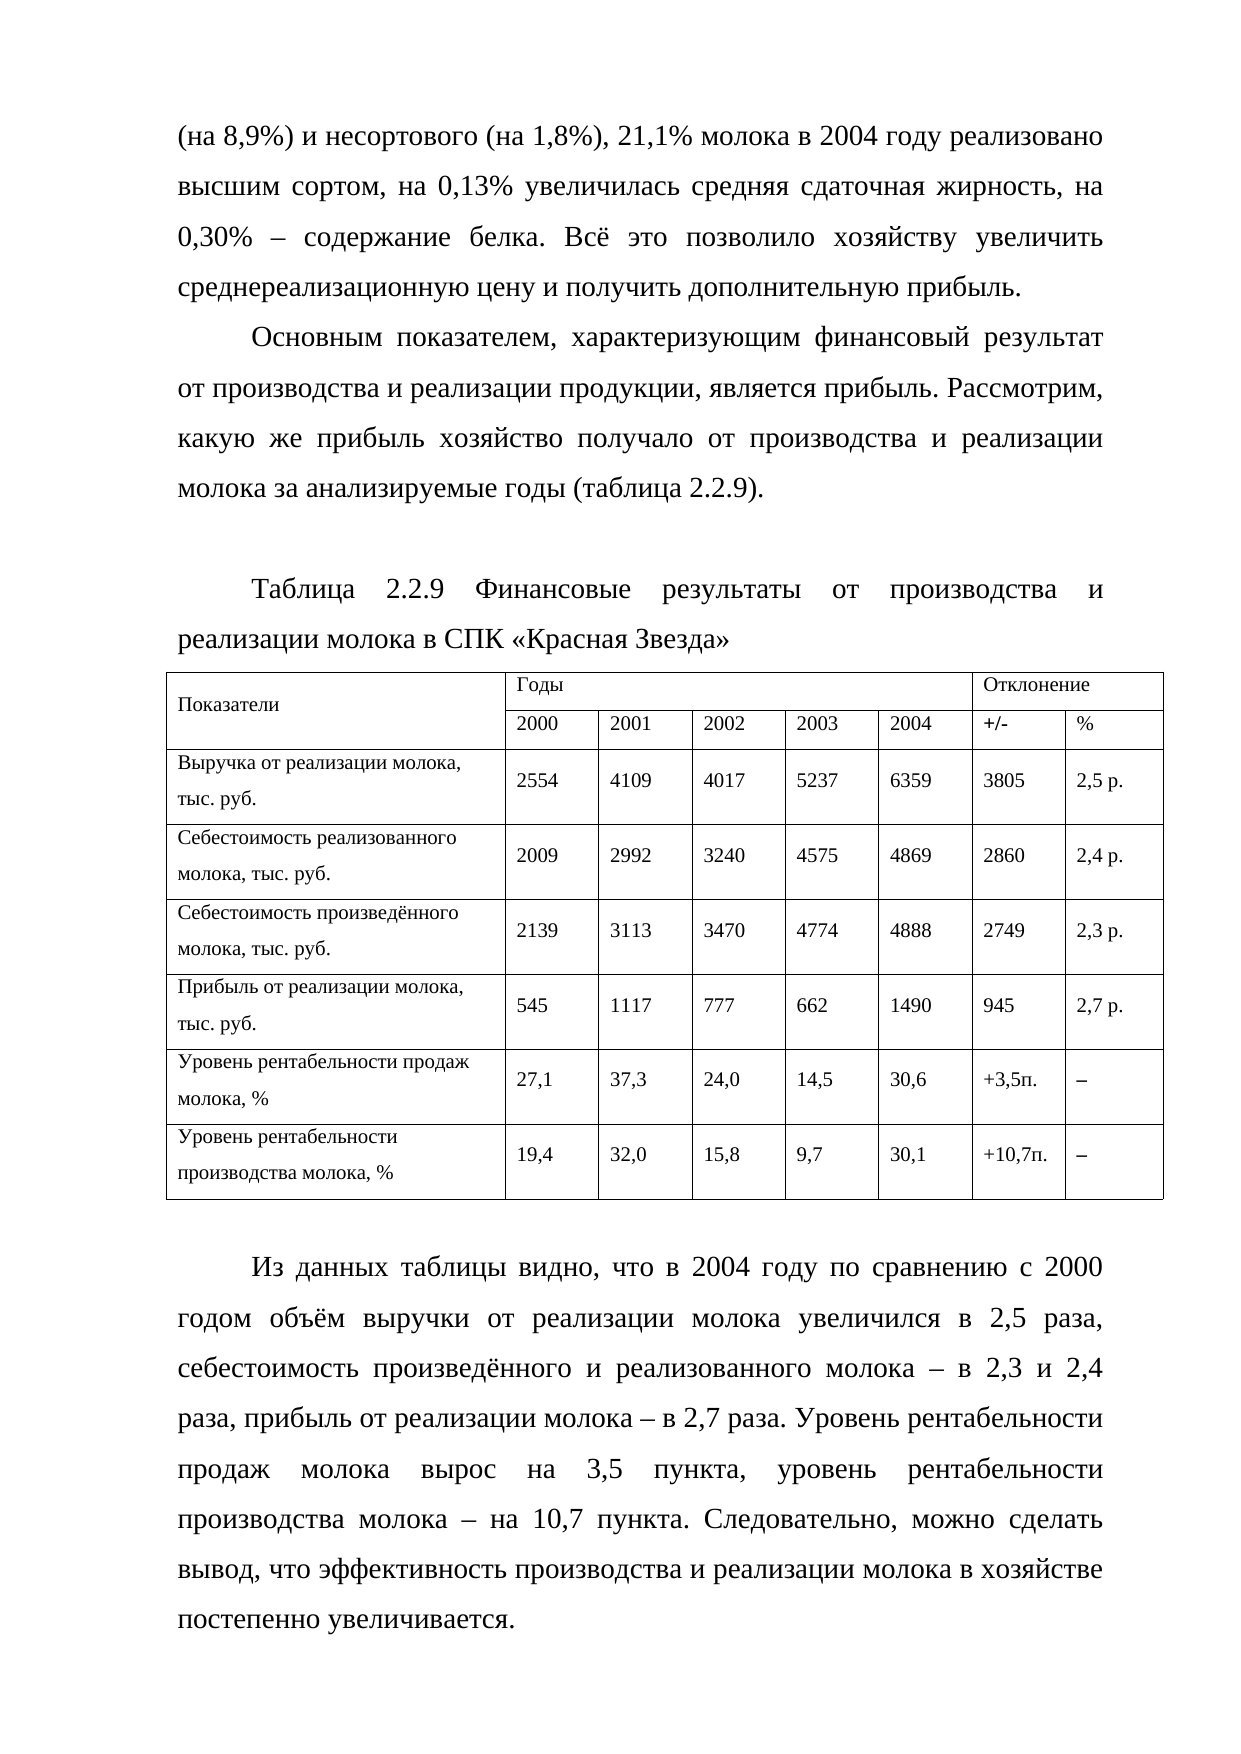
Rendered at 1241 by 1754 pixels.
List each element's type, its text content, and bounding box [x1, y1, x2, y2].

table_cell 2009 [506, 825, 598, 899]
table_cell Прибыль от реализации молока, тыс. руб. [167, 975, 505, 1049]
table_cell 2000 [506, 711, 598, 749]
table_cell 2,4 р. [1066, 825, 1163, 899]
table_cell Уровень рентабельности продаж молока, % [167, 1050, 505, 1124]
table_cell 2,7 р. [1066, 975, 1163, 1049]
table_header Годы [506, 673, 972, 710]
table_cell 2004 [879, 711, 972, 749]
table_cell 9,7 [786, 1125, 878, 1199]
table_cell Себестоимость реализованного молока, тыс. руб. [167, 825, 505, 899]
table_cell 777 [693, 975, 785, 1049]
text Таблица 2.2.9 Финансовые результаты от производства и реализации молока в СПК «Красная Звезда» [177, 571, 1104, 655]
table_cell 2001 [599, 711, 692, 749]
table_cell 24,0 [693, 1050, 785, 1124]
table_cell 4888 [879, 900, 972, 974]
table_cell 27,1 [506, 1050, 598, 1124]
table_cell 3240 [693, 825, 785, 899]
table_cell – [1066, 1125, 1163, 1199]
table_cell 2992 [599, 825, 692, 899]
table_cell 2554 [506, 750, 598, 824]
table_cell 2,3 р. [1066, 900, 1163, 974]
table_cell 32,0 [599, 1125, 692, 1199]
table_cell 30,1 [879, 1125, 972, 1199]
table_cell 3805 [973, 750, 1065, 824]
table_cell 945 [973, 975, 1065, 1049]
table_cell 37,3 [599, 1050, 692, 1124]
table_cell 2,5 р. [1066, 750, 1163, 824]
table_cell 4017 [693, 750, 785, 824]
table_cell 2860 [973, 825, 1065, 899]
table_cell 2002 [693, 711, 785, 749]
text Основным показателем, характеризующим финансовый результат от производства и реализации продукции, является прибыль. Рассмотрим, какую же прибыль хозяйство получало от производства и реализации молока за анализируемые годы (таблица 2.2.9). [177, 319, 1104, 504]
table_cell 4774 [786, 900, 878, 974]
table_cell 3470 [693, 900, 785, 974]
table_cell +3,5п. [973, 1050, 1065, 1124]
table_header Показатели [167, 673, 505, 749]
table_cell 4109 [599, 750, 692, 824]
table_cell Себестоимость произведённого молока, тыс. руб. [167, 900, 505, 974]
table_cell 2003 [786, 711, 878, 749]
table_cell Уровень рентабельности производства молока, % [167, 1125, 505, 1199]
table_cell % [1066, 711, 1163, 749]
table_cell 545 [506, 975, 598, 1049]
table_cell – [1066, 1050, 1163, 1124]
table_cell 662 [786, 975, 878, 1049]
table_cell +/- [973, 711, 1065, 749]
table_cell 19,4 [506, 1125, 598, 1199]
table_cell 1117 [599, 975, 692, 1049]
table_cell 15,8 [693, 1125, 785, 1199]
text Из данных таблицы видно, что в 2004 году по сравнению с 2000 годом объём выручки от реализации молока увеличился в 2,5 раза, себестоимость произведённого и реализованного молока – в 2,3 и 2,4 раза, прибыль от реализации молока – в 2,7 раза. Уровень рентабельности продаж молока вырос на 3,5 пункта, уровень рентабельности производства молока – на 10,7 пункта. Следовательно, можно сделать вывод, что эффективность производства и реализации молока в хозяйстве постепенно увеличивается. [177, 1249, 1104, 1635]
table_cell 2139 [506, 900, 598, 974]
table_cell +10,7п. [973, 1125, 1065, 1199]
table_cell 30,6 [879, 1050, 972, 1124]
table_cell 4869 [879, 825, 972, 899]
table_cell 1490 [879, 975, 972, 1049]
table_cell 2749 [973, 900, 1065, 974]
table_cell 5237 [786, 750, 878, 824]
table_cell 4575 [786, 825, 878, 899]
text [177, 118, 1104, 303]
table_cell 14,5 [786, 1050, 878, 1124]
table_cell 6359 [879, 750, 972, 824]
table_header Отклонение [973, 673, 1163, 710]
table_cell 3113 [599, 900, 692, 974]
table_cell Выручка от реализации молока, тыс. руб. [167, 750, 505, 824]
